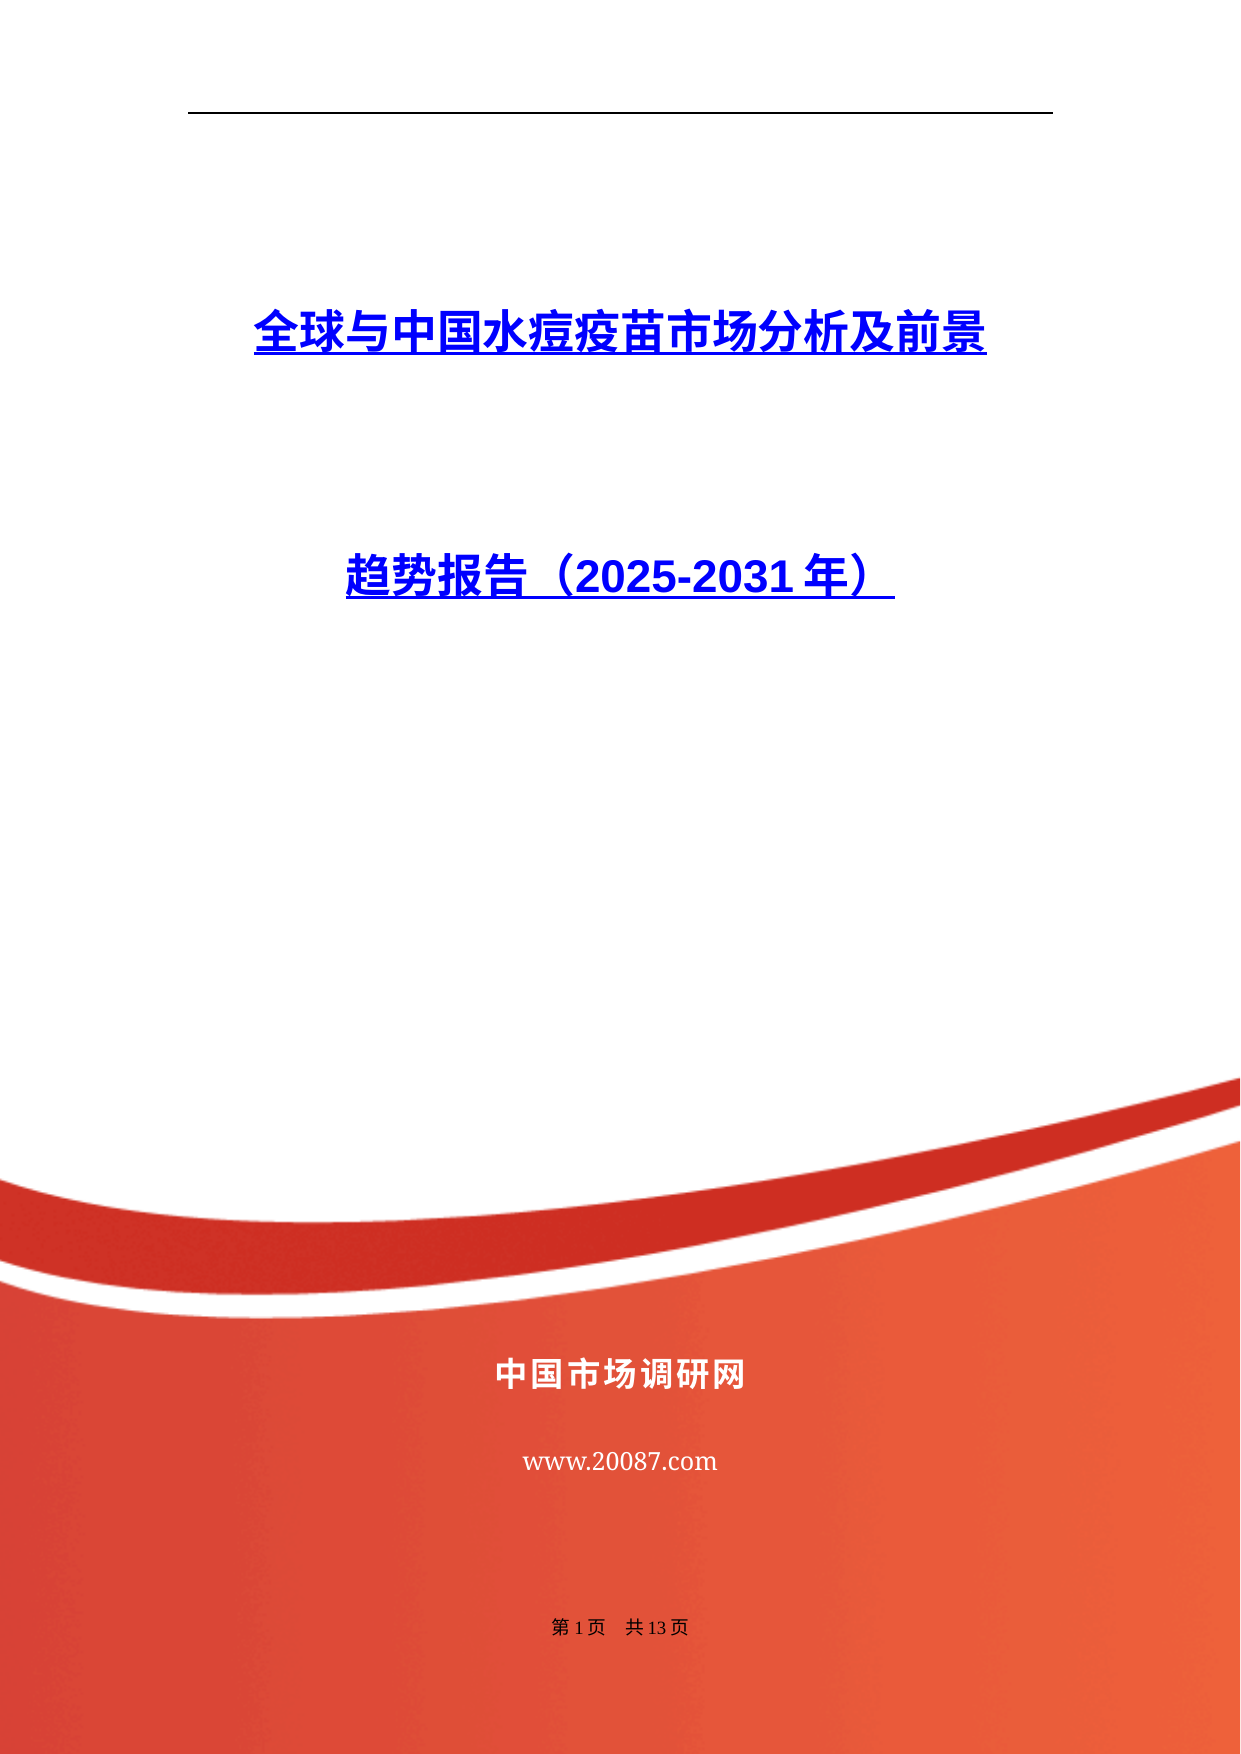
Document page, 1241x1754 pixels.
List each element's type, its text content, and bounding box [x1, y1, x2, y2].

subtitle 中国市场调研网 [187, 1339, 1053, 1404]
table_header 全球与中国水痘疫苗市场分析及前景趋势报告（2025-2031年） [188, 207, 1053, 773]
picture [0, 1006, 1241, 1754]
text www.20087.com [187, 1428, 1053, 1493]
